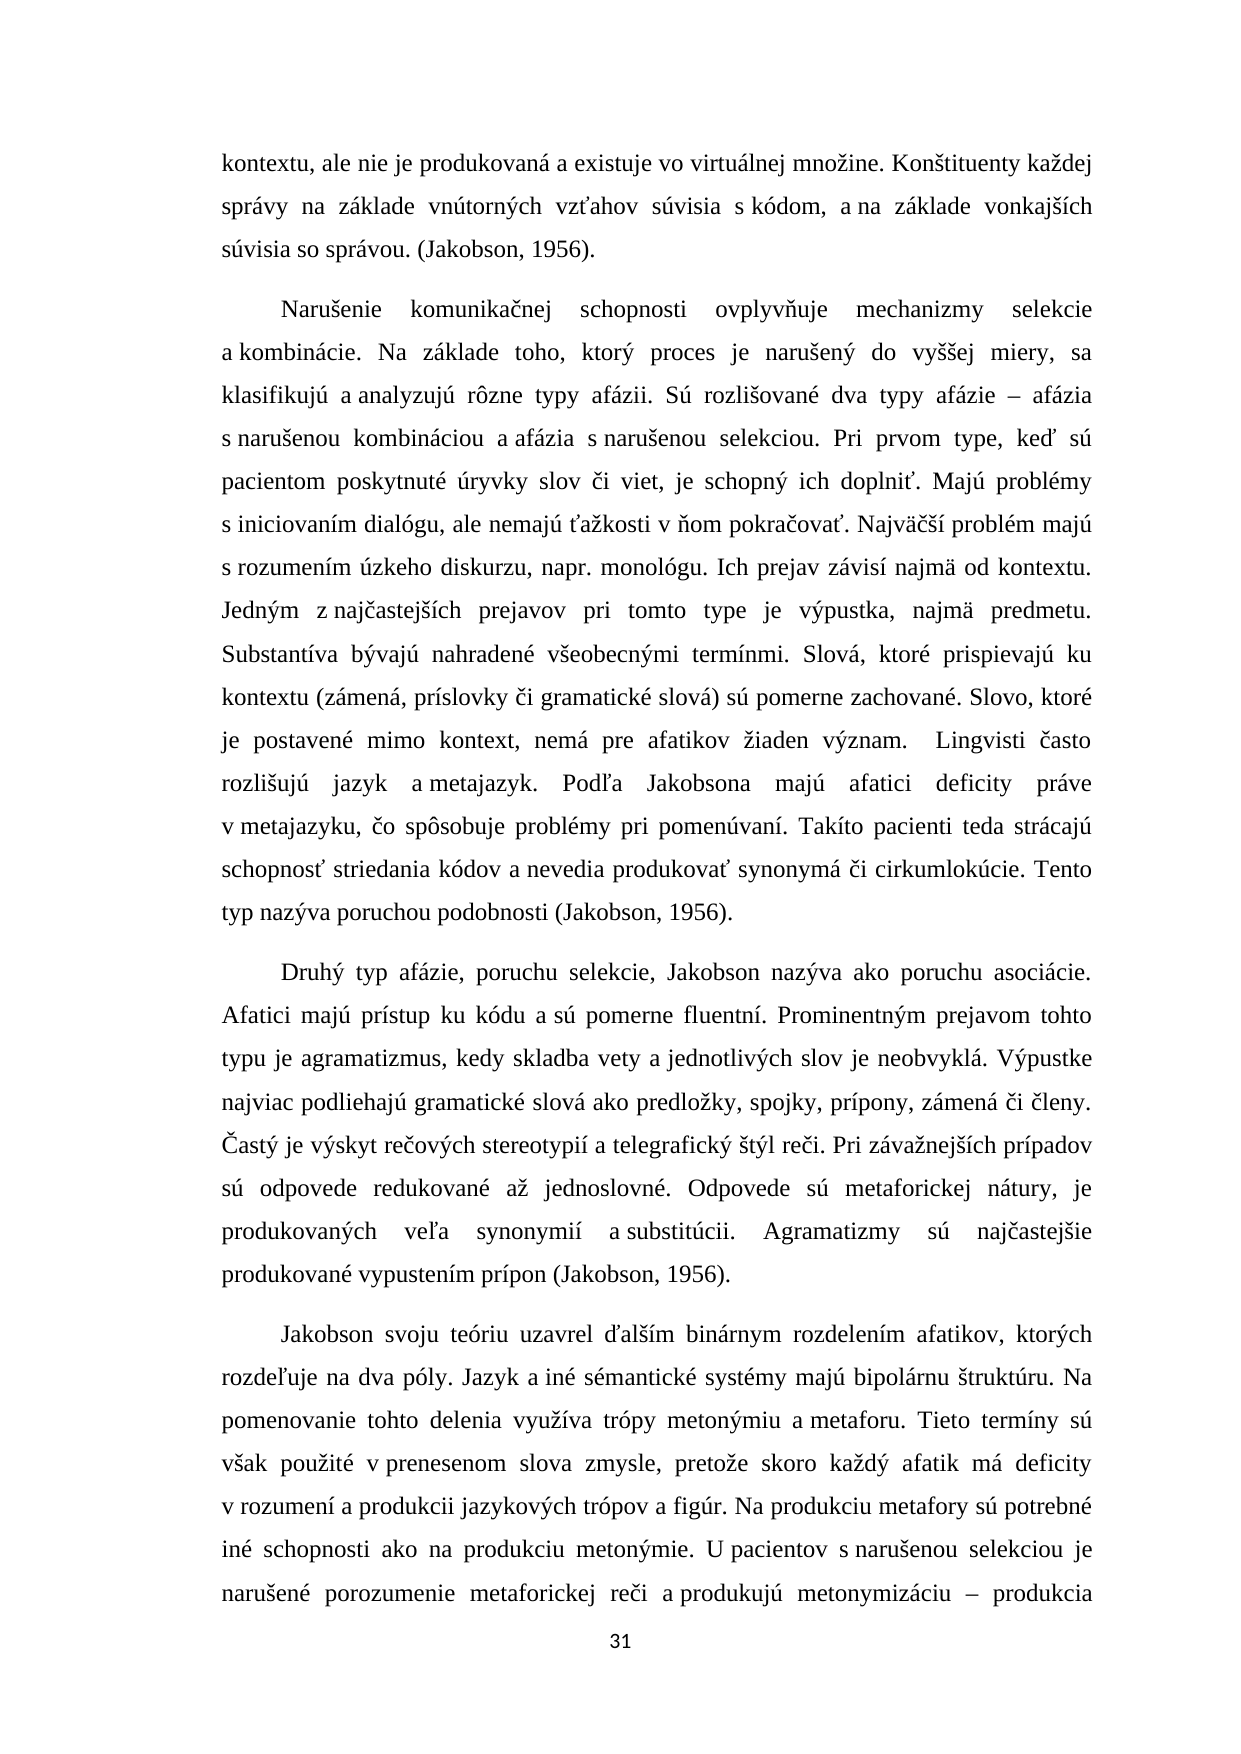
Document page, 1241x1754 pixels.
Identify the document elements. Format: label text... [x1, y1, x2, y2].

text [221, 1319, 1093, 1606]
text Druhý typ afázie, poruchu selekcie, Jakobson nazýva ako poruchu asociácie. Afatici majú prístup ku kódu a sú pomerne fluentní. Prominentným prejavom tohto typu je agramatizmus, kedy skladba vety a jednotlivých slov je neobvyklá. Výpustke najviac podliehajú gramatické slová ako predložky, spojky, prípony, zámená či členy. Častý je výskyt rečových stereotypií a telegrafický štýl reči. Pri závažnejších prípadov sú odpovede redukované až jednoslovné. Odpovede sú metaforickej nátury, je produkovaných veľa synonymií a substitúcii. Agramatizmy sú najčastejšie produkované vypustením prípon (Jakobson, 1956). [221, 957, 1093, 1288]
text Narušenie komunikačnej schopnosti ovplyvňuje mechanizmy selekcie a kombinácie. Na základe toho, ktorý proces je narušený do vyššej miery, sa klasifikujú a analyzujú rôzne typy afázii. Sú rozlišované dva typy afázie – afázia s narušenou kombináciou a afázia s narušenou selekciou. Pri prvom type, keď sú pacientom poskytnuté úryvky slov či viet, je schopný ich doplniť. Majú problémy s iniciovaním dialógu, ale nemajú ťažkosti v ňom pokračovať. Najväčší problém majú s rozumením úzkeho diskurzu, napr. monológu. Ich prejav závisí najmä od kontextu. Jedným z najčastejších prejavov pri tomto type je výpustka, najmä predmetu. Substantíva bývajú nahradené všeobecnými termínmi. Slová, ktoré prispievajú ku kontextu (zámená, príslovky či gramatické slová) sú pomerne zachované. Slovo, ktoré je postavené mimo kontext, nemá pre afatikov žiaden význam. Lingvisti často rozlišujú jazyk a metajazyk. Podľa Jakobsona majú afatici deficity práve v metajazyku, čo spôsobuje problémy pri pomenúvaní. Takíto pacienti teda strácajú schopnosť striedania kódov a nevedia produkovať synonymá či cirkumlokúcie. Tento typ nazýva poruchou podobnosti (Jakobson, 1956). [221, 294, 1093, 926]
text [221, 148, 1093, 263]
